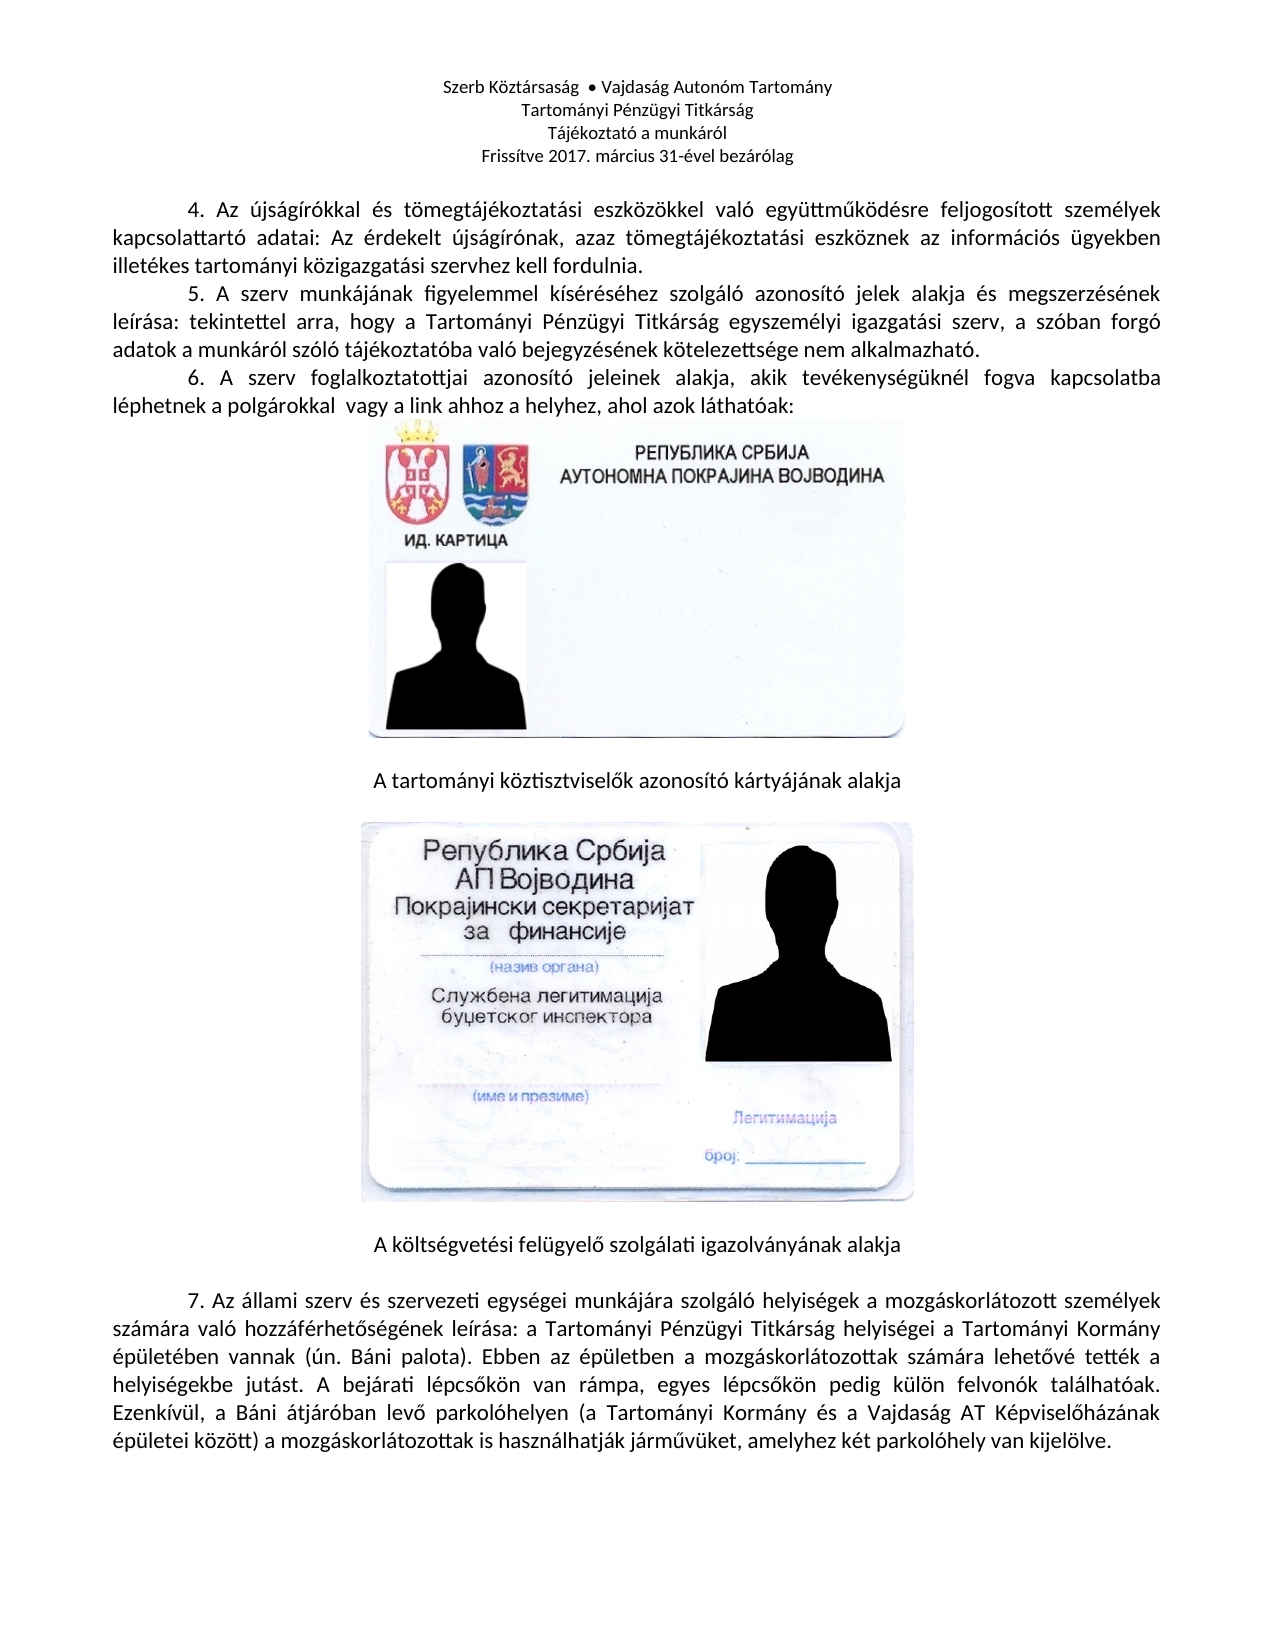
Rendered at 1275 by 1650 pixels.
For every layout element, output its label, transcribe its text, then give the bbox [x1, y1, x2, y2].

picture [368, 419, 907, 738]
text A tartományi köztisztviselők azonosító kártyájának alakja [112, 766, 1162, 794]
text A költségvetési felügyelő szolgálati igazolványának alakja [112, 1230, 1162, 1258]
text 7. Az állami szerv és szervezeti egységei munkájára szolgáló helyiségek a mozgáskorlátozott személyek számára való hozzáférhetőségének leírása: a Tartományi Pénzügyi Titkárság helyiségei a Tartományi Kormány épületében vannak (ún. Báni palota). Ebben az épületben a mozgáskorlátozottak számára lehetővé tették a helyiségekbe jutást. A bejárati lépcsőkön van rámpa, egyes lépcsőkön pedig külön felvonók találhatóak. Ezenkívül, a Báni átjáróban levő parkolóhelyen (a Tartományi Kormány és a Vajdaság AT Képviselőházának épületei között) a mozgáskorlátozottak is használhatják járművüket, amelyhez két parkolóhely van kijelölve. [112, 1286, 1162, 1454]
text 6. A szerv foglalkoztatottjai azonosító jeleinek alakja, akik tevékenységüknél fogva kapcsolatba léphetnek a polgárokkal vagy a link ahhoz a helyhez, ahol azok láthatóak: [112, 363, 1162, 419]
text 4. Az újságírókkal és tömegtájékoztatási eszközökkel való együttműködésre feljogosított személyek kapcsolattartó adatai: Az érdekelt újságírónak, azaz tömegtájékoztatási eszköznek az információs ügyekben illetékes tartományi közigazgatási szervhez kell fordulnia. [112, 195, 1162, 279]
picture [361, 822, 914, 1202]
text 5. A szerv munkájának figyelemmel kíséréséhez szolgáló azonosító jelek alakja és megszerzésének leírása: tekintettel arra, hogy a Tartományi Pénzügyi Titkárság egyszemélyi igazgatási szerv, a szóban forgó adatok a munkáról szóló tájékoztatóba való bejegyzésének kötelezettsége nem alkalmazható. [112, 279, 1162, 363]
